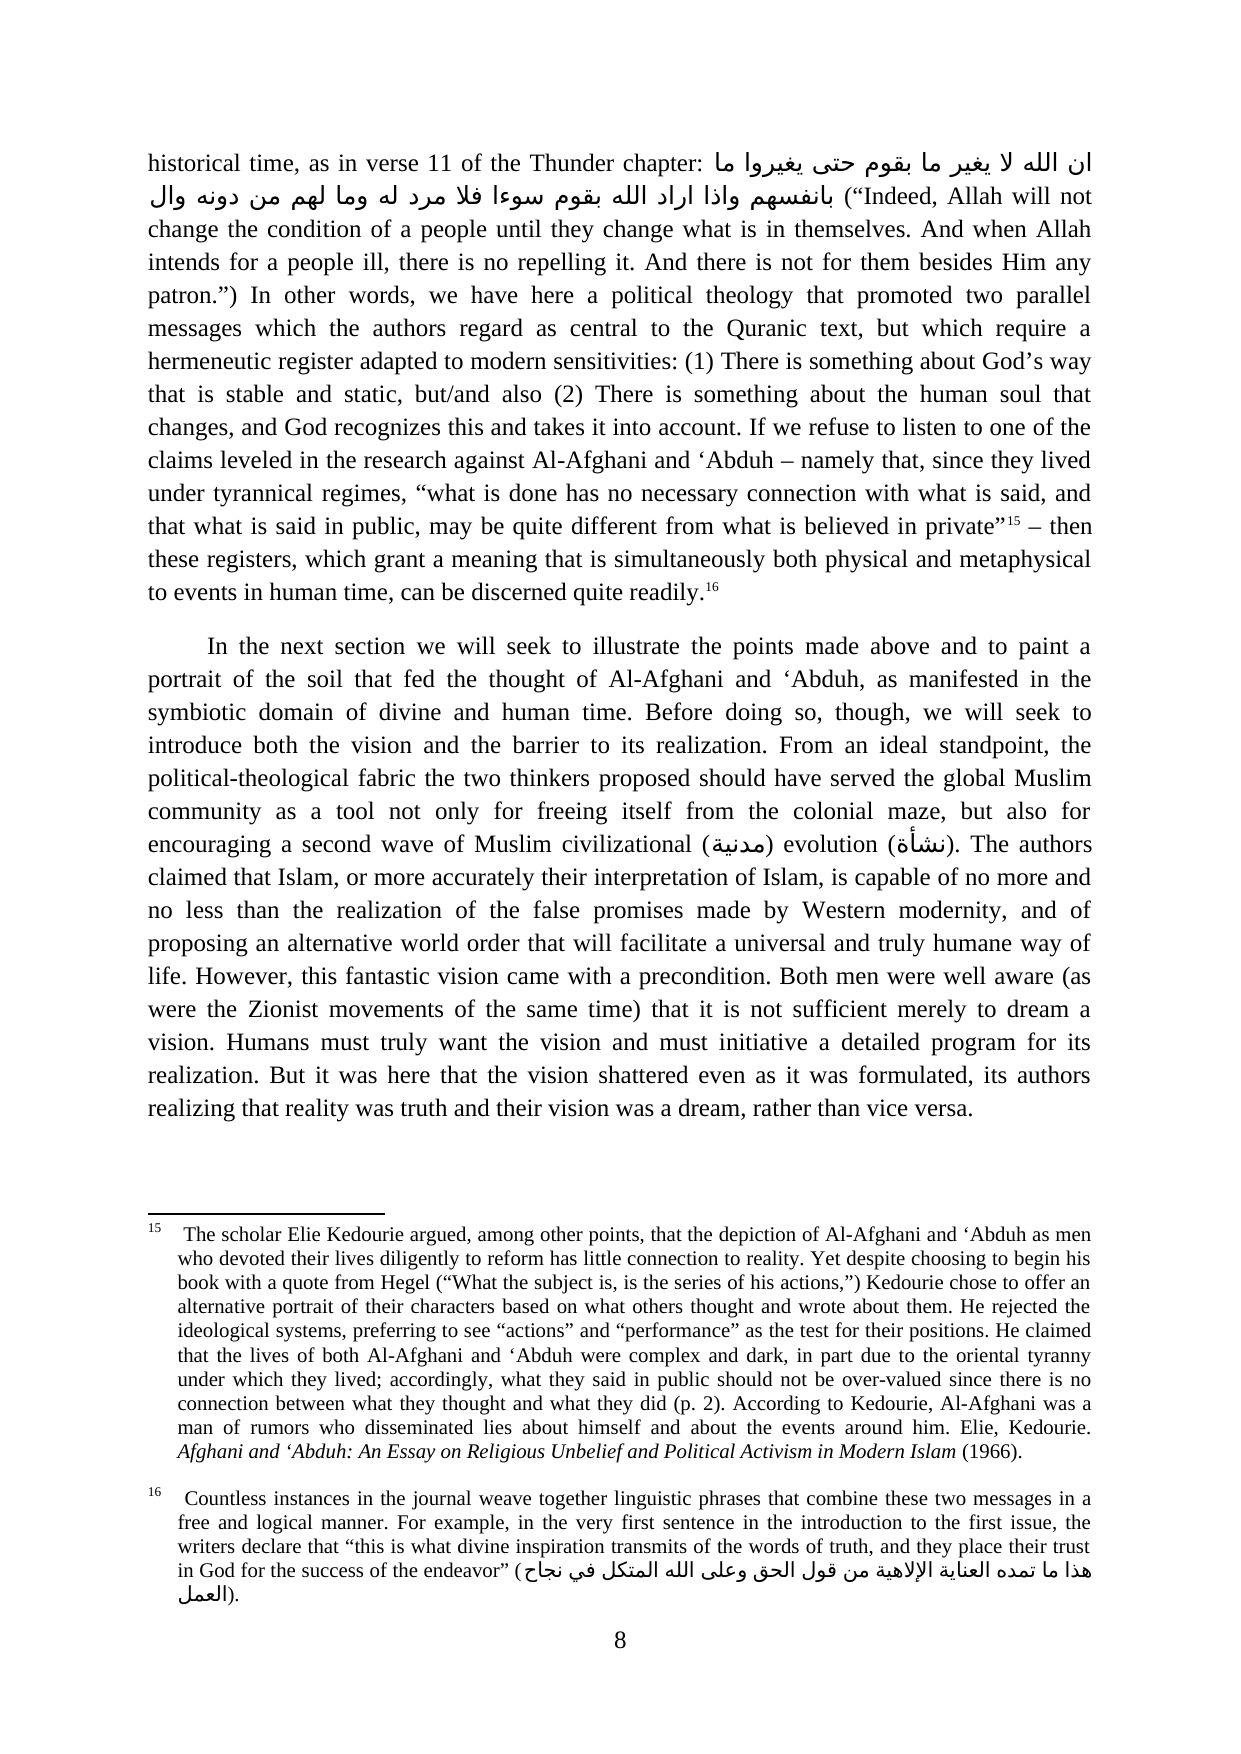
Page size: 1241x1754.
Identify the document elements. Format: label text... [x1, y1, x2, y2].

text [148, 148, 1092, 606]
text In the next section we will seek to illustrate the points made above and to paint a portrait of the soil that fed the thought of Al-Afghani and ‘Abduh, as manifested in the symbiotic domain of divine and human time. Before doing so, though, we will seek to introduce both the vision and the barrier to its realization. From an ideal standpoint, the political-theological fabric the two thinkers proposed should have served the global Muslim community as a tool not only for freeing itself from the colonial maze, but also for encouraging a second wave of Muslim civilizational (مدنية) evolution (نشأة). The authors claimed that Islam, or more accurately their interpretation of Islam, is capable of no more and no less than the realization of the false promises made by Western modernity, and of proposing an alternative world order that will facilitate a universal and truly humane way of life. However, this fantastic vision came with a precondition. Both men were well aware (as were the Zionist movements of the same time) that it is not sufficient merely to dream a vision. Humans must truly want the vision and must initiative a detailed program for its realization. But it was here that the vision shattered even as it was formulated, its authors realizing that reality was truth and their vision was a dream, rather than vice versa. [148, 631, 1092, 1122]
